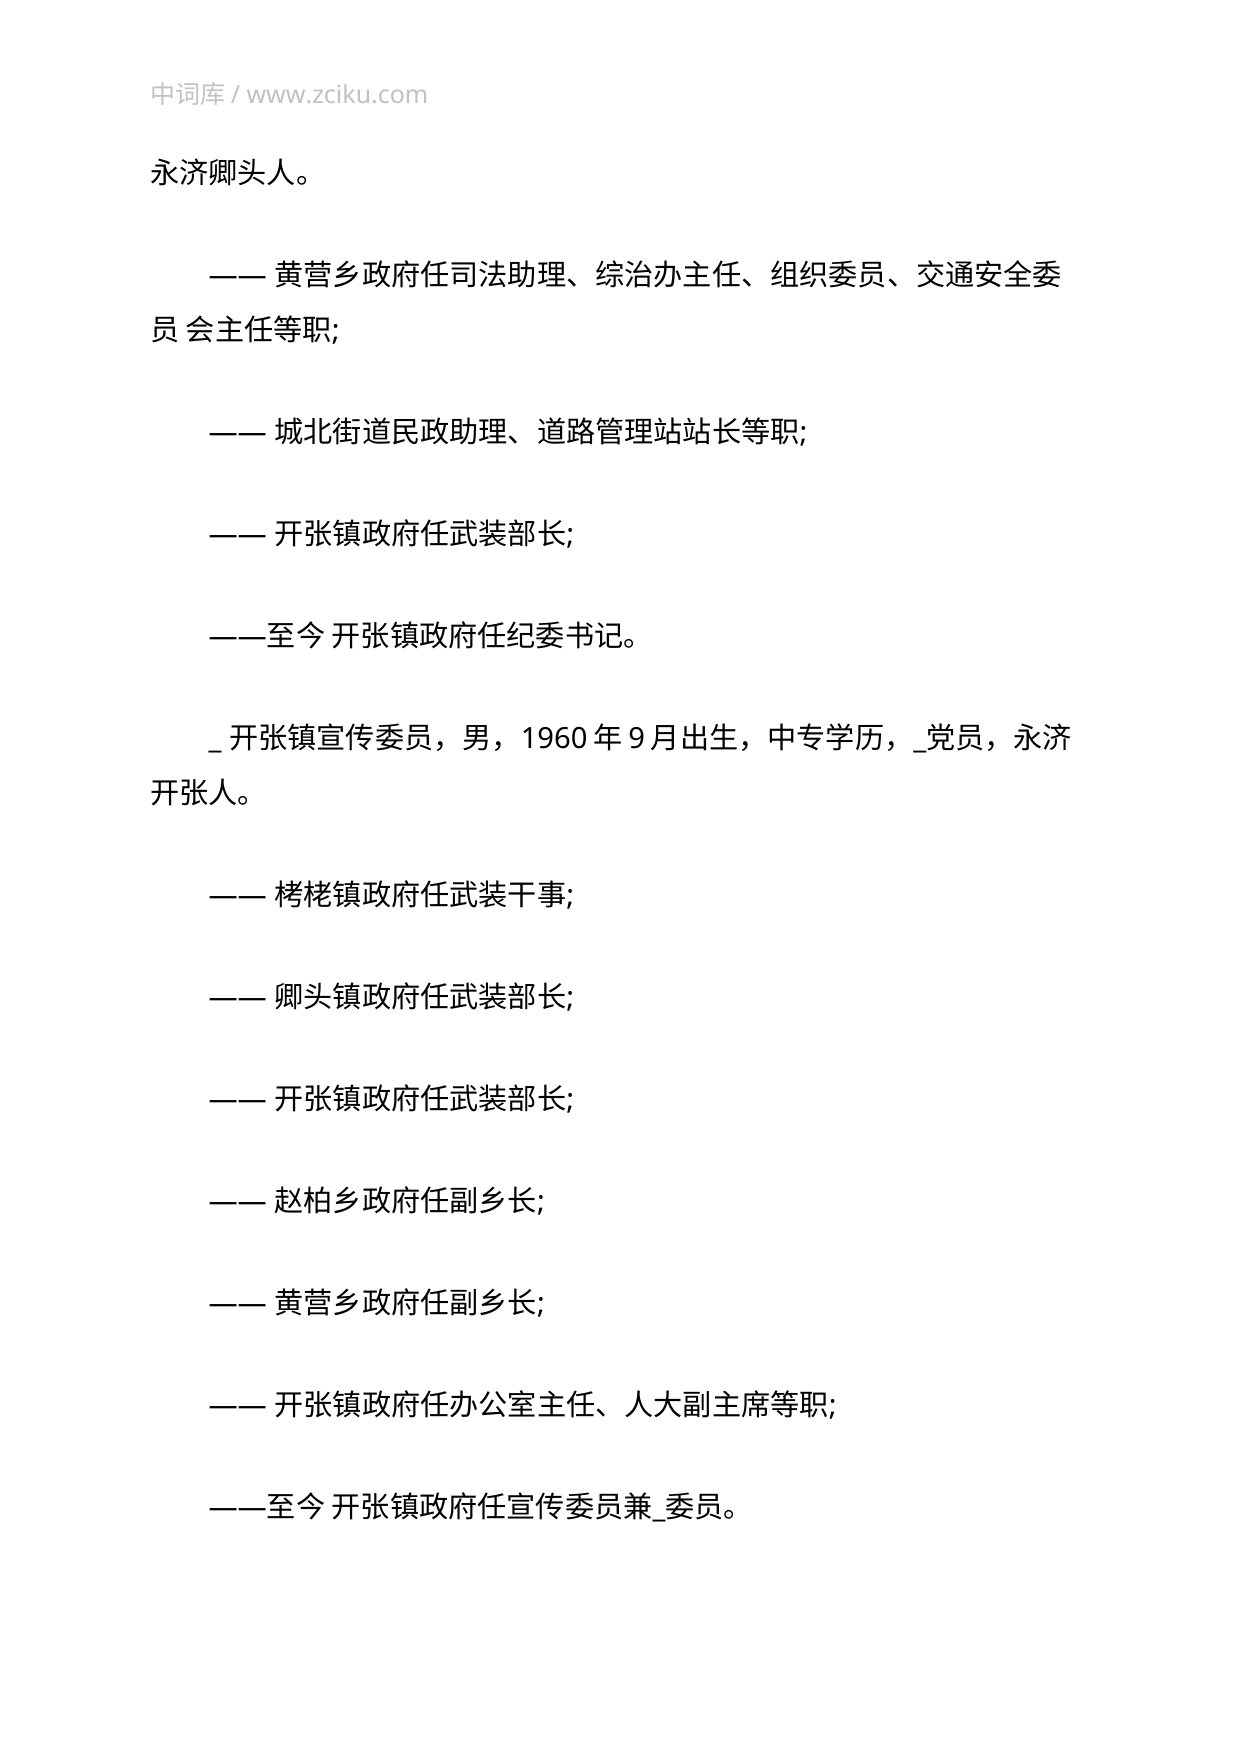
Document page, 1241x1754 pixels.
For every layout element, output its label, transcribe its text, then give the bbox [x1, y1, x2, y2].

text _ 开张镇宣传委员，男，1960年9月出生，中专学历，_党员，永济开张人。 [150, 715, 1090, 812]
text —— 黄营乡政府任副乡长; [150, 1279, 1090, 1322]
text —— 开张镇政府任武装部长; [150, 511, 1090, 553]
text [150, 150, 1090, 192]
text ——至今 开张镇政府任纪委书记。 [150, 613, 1090, 655]
text —— 栲栳镇政府任武装干事; [150, 871, 1090, 914]
text —— 城北街道民政助理、道路管理站站长等职; [150, 409, 1090, 451]
text —— 赵柏乡政府任副乡长; [150, 1177, 1090, 1220]
text —— 卿头镇政府任武装部长; [150, 973, 1090, 1016]
text —— 黄营乡政府任司法助理、综治办主任、组织委员、交通安全委员 会主任等职; [150, 252, 1090, 349]
text ——至今 开张镇政府任宣传委员兼_委员。 [150, 1483, 1090, 1526]
text —— 开张镇政府任办公室主任、人大副主席等职; [150, 1381, 1090, 1424]
text —— 开张镇政府任武装部长; [150, 1075, 1090, 1118]
